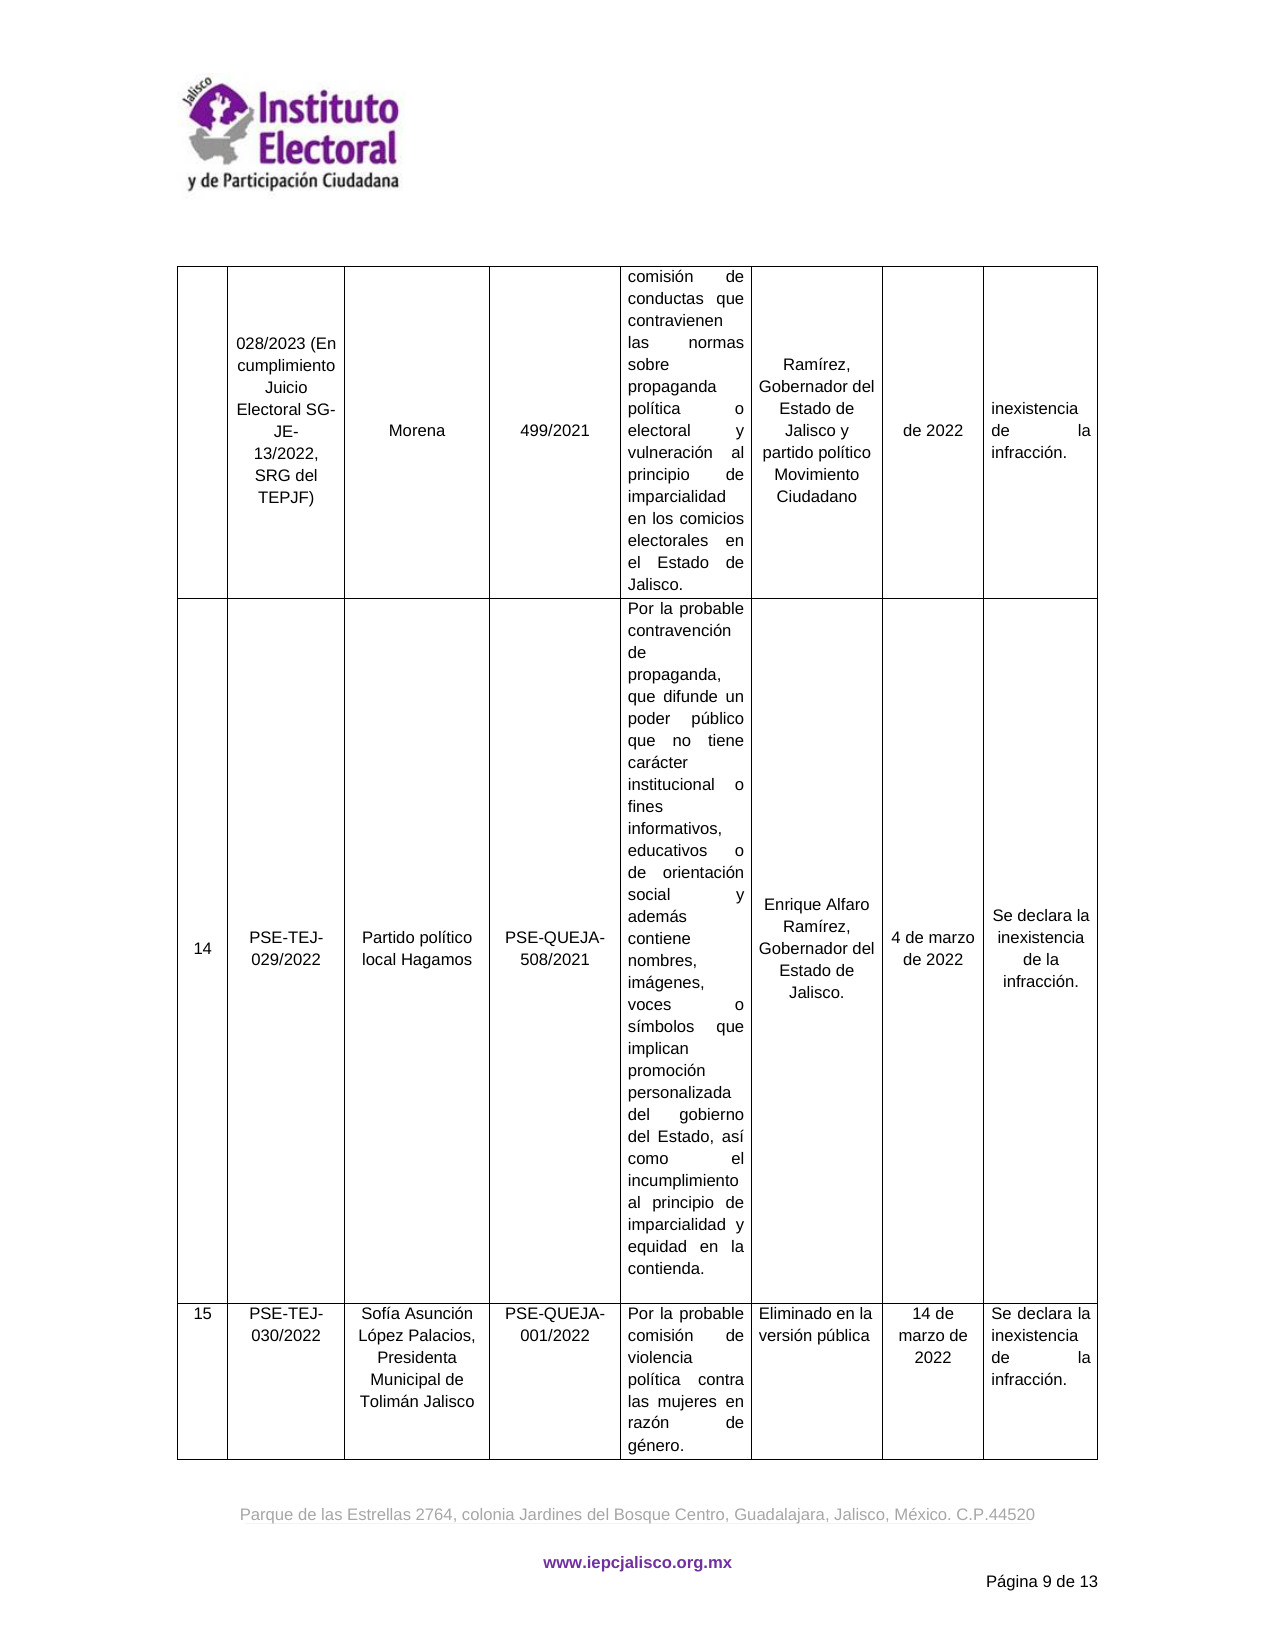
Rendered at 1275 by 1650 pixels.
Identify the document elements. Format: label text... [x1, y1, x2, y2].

picture [177, 73, 406, 202]
table_cell Por la probable comisión de violencia política contra las mujeres en razón de género. [621, 1304, 751, 1459]
table_cell Partido político Morena [345, 267, 489, 598]
table_cell 13 [178, 267, 227, 598]
table_cell 27 de abril de 2022 [883, 267, 983, 598]
table_cell Sofía Asunción López Palacios, Presidenta Municipal de Tolimán Jalisco [345, 1304, 489, 1459]
table_cell Partido político local Hagamos [345, 599, 489, 1302]
table_cell Por la probable contravención de propaganda, que difunde un poder público que no tiene carácter institucional o fines informativos, educativos o de orientación social y además contiene nombres, imágenes, voces o símbolos que implican promoción personalizada del gobierno del Estado, así como el incumplimiento al principio de imparcialidad y equidad en la contienda. [621, 599, 751, 1302]
table_cell Enrique Alfaro Ramírez, Gobernador del Estado de Jalisco. [752, 599, 882, 1302]
table_cell PSE-QUEJA-508/2021 [490, 599, 620, 1302]
table_cell Enrique Alfaro Ramírez, Gobernador del Estado de Jalisco y partido político Movimiento Ciudadano [752, 267, 882, 598]
table_cell PSE-TEJ-029/2022 [228, 599, 344, 1302]
table_cell 15 [178, 1304, 227, 1459]
table_cell 14 de marzo de 2022 [883, 1304, 983, 1459]
table_cell Se declara la inexistencia de la infracción. [984, 599, 1097, 1302]
table_cell Eliminado en la versión pública [752, 1304, 882, 1459]
table_cell PSE-TEJ-030/2022 [228, 1304, 344, 1459]
table_cell Se declara la inexistencia de la infracción. [984, 267, 1097, 598]
table_cell PSE-QUEJA-001/2022 [490, 1304, 620, 1459]
table_cell 4 de marzo de 2022 [883, 599, 983, 1302]
table_cell PSE-QUEJA-499/2021 [490, 267, 620, 598]
table_cell Se declara la inexistencia de la infracción. [984, 1304, 1097, 1459]
table_cell PSE-TEJ-028/2023 (En cumplimiento Juicio Electoral SG-JE- 13/2022, SRG del TEPJF) [228, 267, 344, 598]
table_cell 14 [178, 599, 227, 1302]
